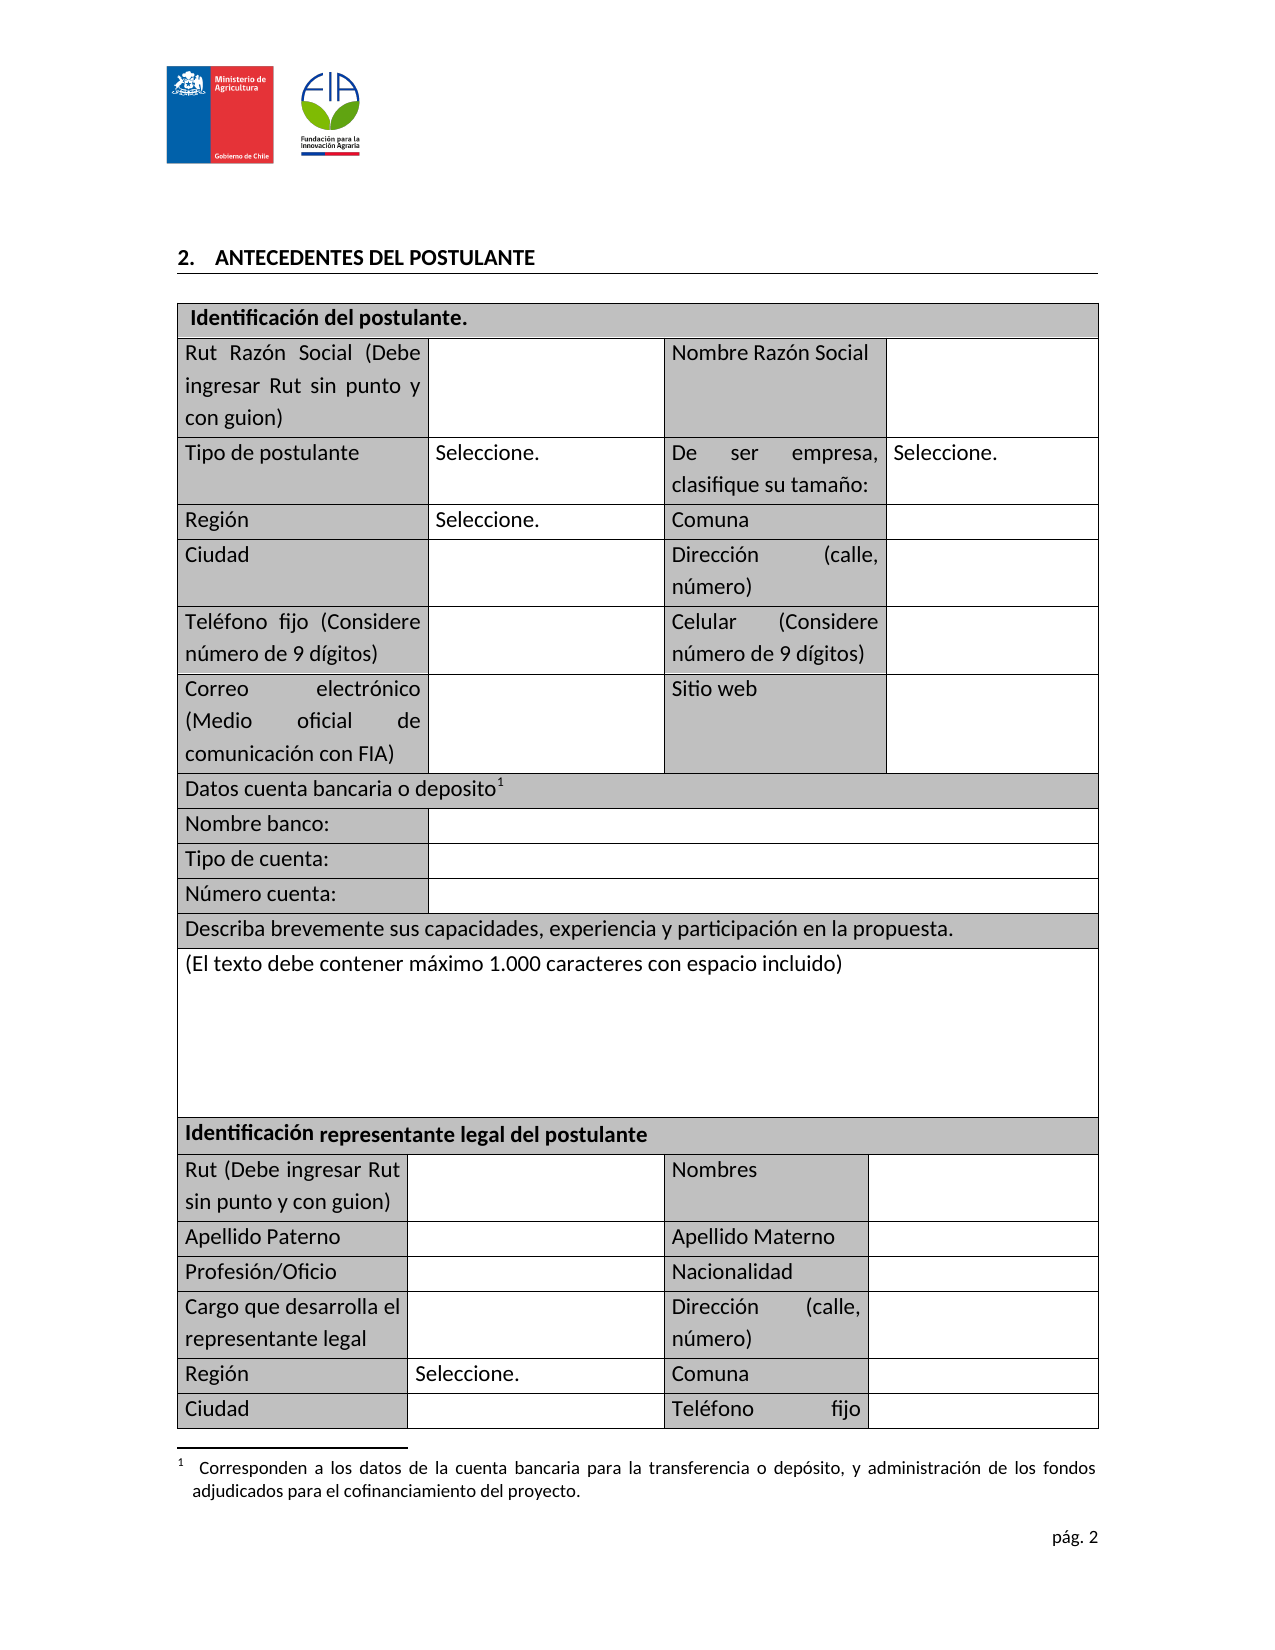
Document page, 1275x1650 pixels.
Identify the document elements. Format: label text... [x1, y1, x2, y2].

table_cell Describa brevemente sus capacidades, experiencia y participación en la propuesta. [178, 914, 1098, 948]
table_cell [429, 879, 1098, 913]
table_cell [429, 809, 1098, 843]
table_cell [869, 1257, 1098, 1291]
table_cell [429, 607, 664, 673]
table_cell [408, 1222, 664, 1256]
table_cell [869, 1155, 1098, 1221]
table_cell [869, 1292, 1098, 1358]
table_cell Número cuenta: [178, 879, 428, 913]
table_cell [887, 607, 1098, 673]
table_cell Cargo que desarrolla el representante legal [178, 1292, 407, 1358]
table_cell Correo electrónico (Medio oficial de comunicación con FIA) [178, 675, 428, 773]
table_header Identificación del postulante. [178, 304, 1098, 337]
table_cell [887, 675, 1098, 773]
table_cell Teléfono fijo (Considere número de 9 dígitos) [665, 1394, 868, 1428]
table_cell Apellido Paterno [178, 1222, 407, 1256]
table_cell Sitio web [665, 675, 886, 773]
table_cell (El texto debe contener máximo 1.000 caracteres con espacio incluido) [178, 949, 1098, 1117]
table_cell Ciudad [178, 1394, 407, 1428]
table_cell Comuna [665, 1359, 868, 1393]
table_cell Rut (Debe ingresar Rut sin punto y con guion) [178, 1155, 407, 1221]
table_cell [429, 339, 664, 437]
table_cell Profesión/Oficio [178, 1257, 407, 1291]
table_cell Nombre Razón Social [665, 339, 886, 437]
table_cell [429, 540, 664, 606]
table_cell [408, 1257, 664, 1291]
table_cell Datos cuenta bancaria o deposito [178, 774, 1098, 808]
table_cell [429, 675, 664, 773]
table_cell [887, 540, 1098, 606]
table_cell [869, 1222, 1098, 1256]
picture [163, 63, 364, 167]
table_cell Región [178, 505, 428, 539]
table_cell Región [178, 1359, 407, 1393]
table_cell Nacionalidad [665, 1257, 868, 1291]
table_cell Comuna [665, 505, 886, 539]
table_cell [408, 1155, 664, 1221]
table_cell [408, 1292, 664, 1358]
list ANTECEDENTES DEL POSTULANTE [177, 243, 1098, 273]
table_cell Nombres [665, 1155, 868, 1221]
table_cell Celular (Considere número de 9 dígitos) [665, 607, 886, 673]
table_cell Identificación representante legal del postulante [178, 1118, 1098, 1154]
table_cell Tipo de cuenta: [178, 844, 428, 878]
table_cell [408, 1394, 664, 1428]
table_cell [887, 339, 1098, 437]
table_cell Dirección (calle, número) [665, 540, 886, 606]
table_cell Dirección (calle, número) [665, 1292, 868, 1358]
table_cell Nombre banco: [178, 809, 428, 843]
table_cell Teléfono fijo (Considere número de 9 dígitos) [178, 607, 428, 673]
table_cell De ser empresa, clasifique su tamaño: [665, 438, 886, 504]
table_cell [887, 505, 1098, 539]
table_cell Tipo de postulante [178, 438, 428, 504]
table_cell [869, 1359, 1098, 1393]
table_cell Apellido Materno [665, 1222, 868, 1256]
table_cell Rut Razón Social (Debe ingresar Rut sin punto y con guion) [178, 339, 428, 437]
table_cell [869, 1394, 1098, 1428]
table_cell Ciudad [178, 540, 428, 606]
table_cell [429, 844, 1098, 878]
